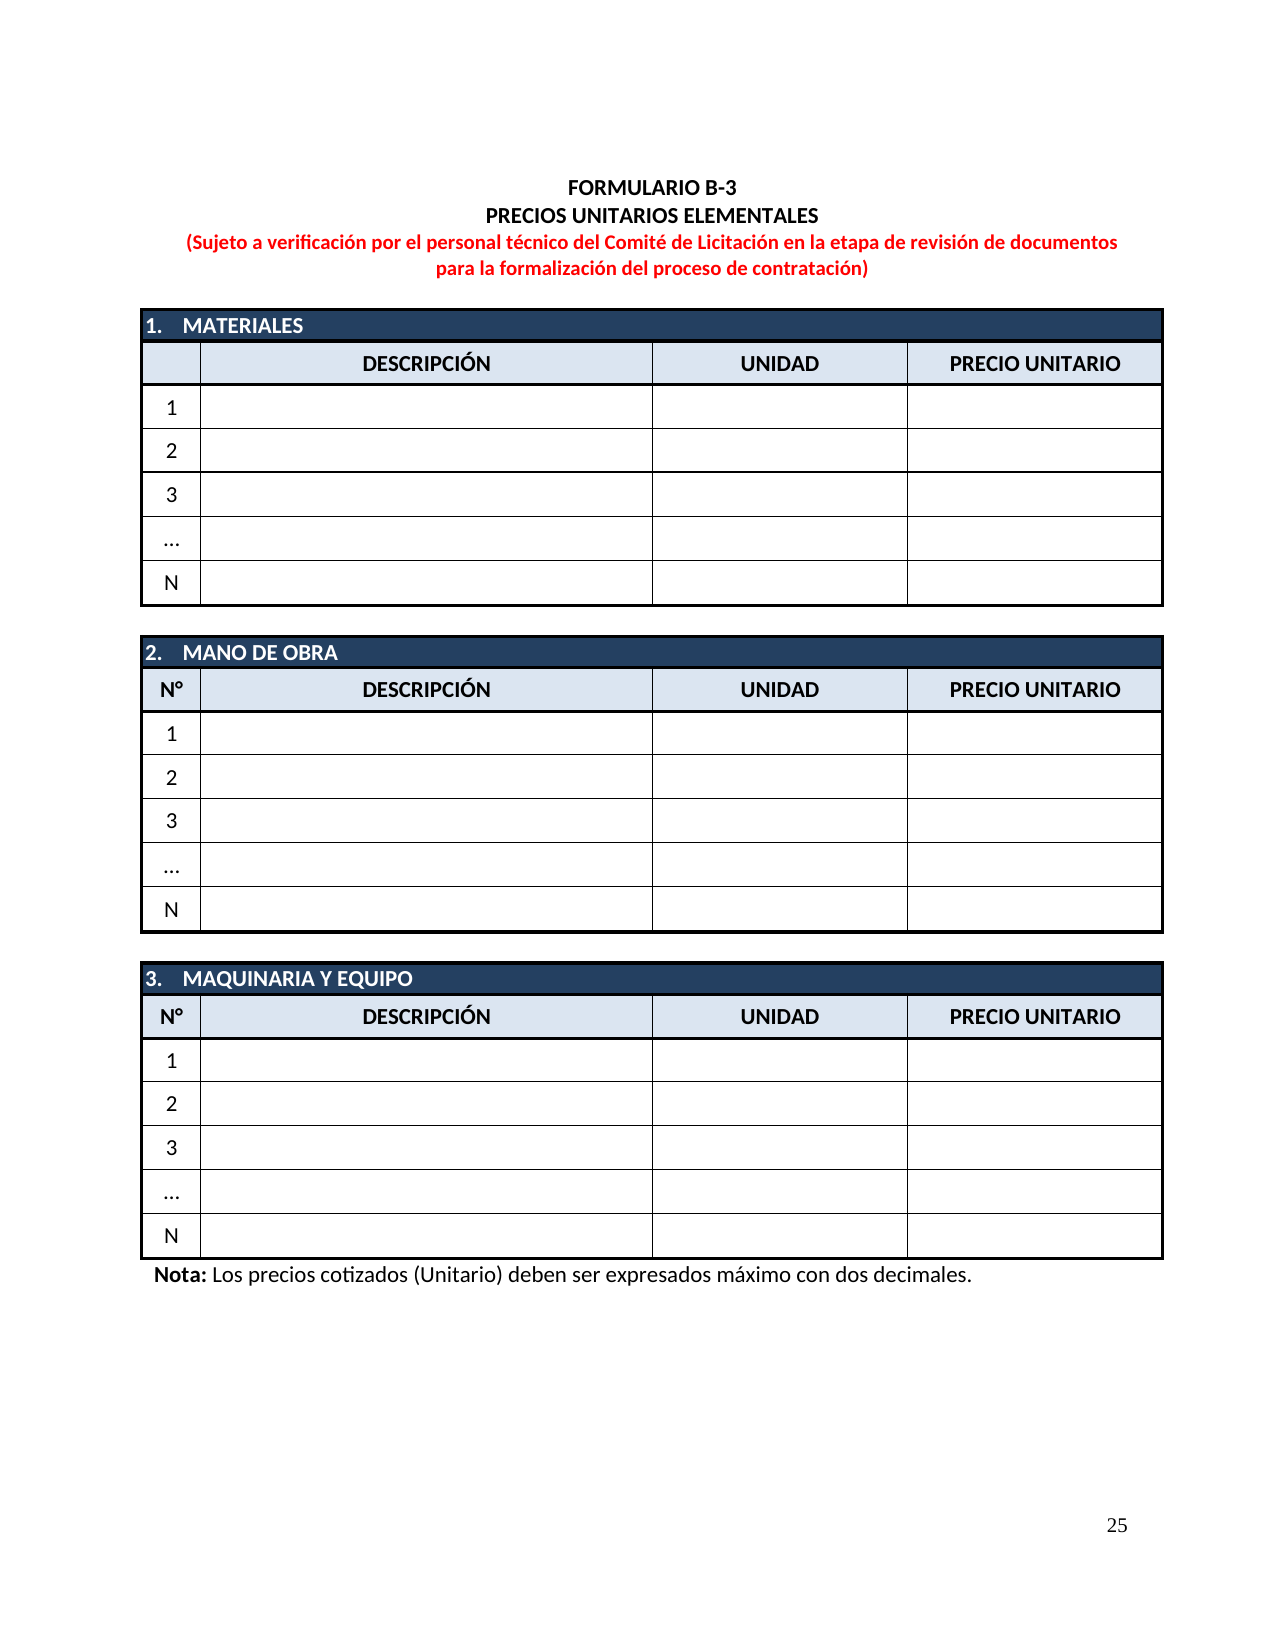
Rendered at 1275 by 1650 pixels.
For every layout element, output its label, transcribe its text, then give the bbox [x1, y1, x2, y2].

table_cell [653, 429, 907, 471]
text (Sujeto a verificación por el personal técnico del Comité de Licitación en la etapa de revisión de documentos para la formalización del proceso de contratación) [177, 229, 1127, 280]
table_cell DESCRIPCIÓN [201, 669, 652, 710]
table_cell 2 [143, 755, 200, 798]
table_cell DESCRIPCIÓN [201, 343, 652, 383]
table_cell [653, 1170, 907, 1213]
table_cell 3 [143, 1126, 200, 1169]
table_header MANO DE OBRA [143, 638, 1161, 666]
table_cell [908, 517, 1161, 559]
table_cell [653, 1214, 907, 1257]
table_cell [908, 713, 1161, 754]
table_cell 2 [143, 429, 200, 471]
table_cell … [143, 517, 200, 559]
table_cell 3 [143, 473, 200, 516]
table_cell [908, 799, 1161, 842]
table_cell [201, 386, 652, 427]
table_cell 1 [143, 386, 200, 427]
table_cell N [143, 561, 200, 604]
table_cell [653, 843, 907, 886]
table_cell 1 [143, 1040, 200, 1081]
table_cell [653, 799, 907, 842]
table_cell [653, 473, 907, 516]
text Nota: Los precios cotizados (Unitario) deben ser expresados máximo con dos decimales. [0, 1260, 1127, 1288]
table_cell N° [143, 996, 200, 1037]
table_cell PRECIO UNITARIO [908, 343, 1161, 383]
table_cell PRECIO UNITARIO [908, 996, 1161, 1037]
table_cell [908, 473, 1161, 516]
table_cell PRECIO UNITARIO [908, 669, 1161, 710]
table_cell [201, 517, 652, 559]
table_cell [908, 755, 1161, 798]
table_cell [653, 561, 907, 604]
table_cell … [143, 843, 200, 886]
table_cell [201, 1082, 652, 1125]
table_cell [908, 1126, 1161, 1169]
table_cell [653, 755, 907, 798]
table_cell [201, 561, 652, 604]
table_cell [201, 473, 652, 516]
table_cell [201, 1170, 652, 1213]
table_cell [653, 517, 907, 559]
table_cell [653, 1040, 907, 1081]
table_cell 2 [143, 1082, 200, 1125]
table_cell [201, 887, 652, 930]
text PRECIOS UNITARIOS ELEMENTALES [177, 201, 1127, 229]
text FORMULARIO B-3 [177, 173, 1127, 201]
table_cell [653, 1126, 907, 1169]
table_cell [201, 429, 652, 471]
table_cell [201, 1040, 652, 1081]
table_cell [201, 843, 652, 886]
table_cell [908, 561, 1161, 604]
table_cell UNIDAD [653, 996, 907, 1037]
table_cell UNIDAD [653, 669, 907, 710]
table_cell [908, 1040, 1161, 1081]
table_cell UNIDAD [653, 343, 907, 383]
table_cell [908, 843, 1161, 886]
table_cell [908, 887, 1161, 930]
table_cell [201, 1126, 652, 1169]
table_cell [908, 1082, 1161, 1125]
table_cell [201, 1214, 652, 1257]
table_cell N° [143, 669, 200, 710]
table_cell [201, 799, 652, 842]
table_cell [201, 713, 652, 754]
table_cell [653, 713, 907, 754]
table_cell [143, 343, 200, 383]
table_cell [908, 1214, 1161, 1257]
table_cell [653, 1082, 907, 1125]
table_cell [908, 429, 1161, 471]
table_cell 1 [143, 713, 200, 754]
table_cell [653, 386, 907, 427]
table_cell [908, 1170, 1161, 1213]
table_header MATERIALES [143, 311, 1161, 339]
table_cell [653, 887, 907, 930]
table_header MAQUINARIA Y EQUIPO [143, 965, 1161, 993]
table_cell [201, 755, 652, 798]
table_cell [908, 386, 1161, 427]
table_cell 3 [143, 799, 200, 842]
table_cell … [143, 1170, 200, 1213]
table_cell N [143, 887, 200, 930]
table_cell N [143, 1214, 200, 1257]
table_cell DESCRIPCIÓN [201, 996, 652, 1037]
